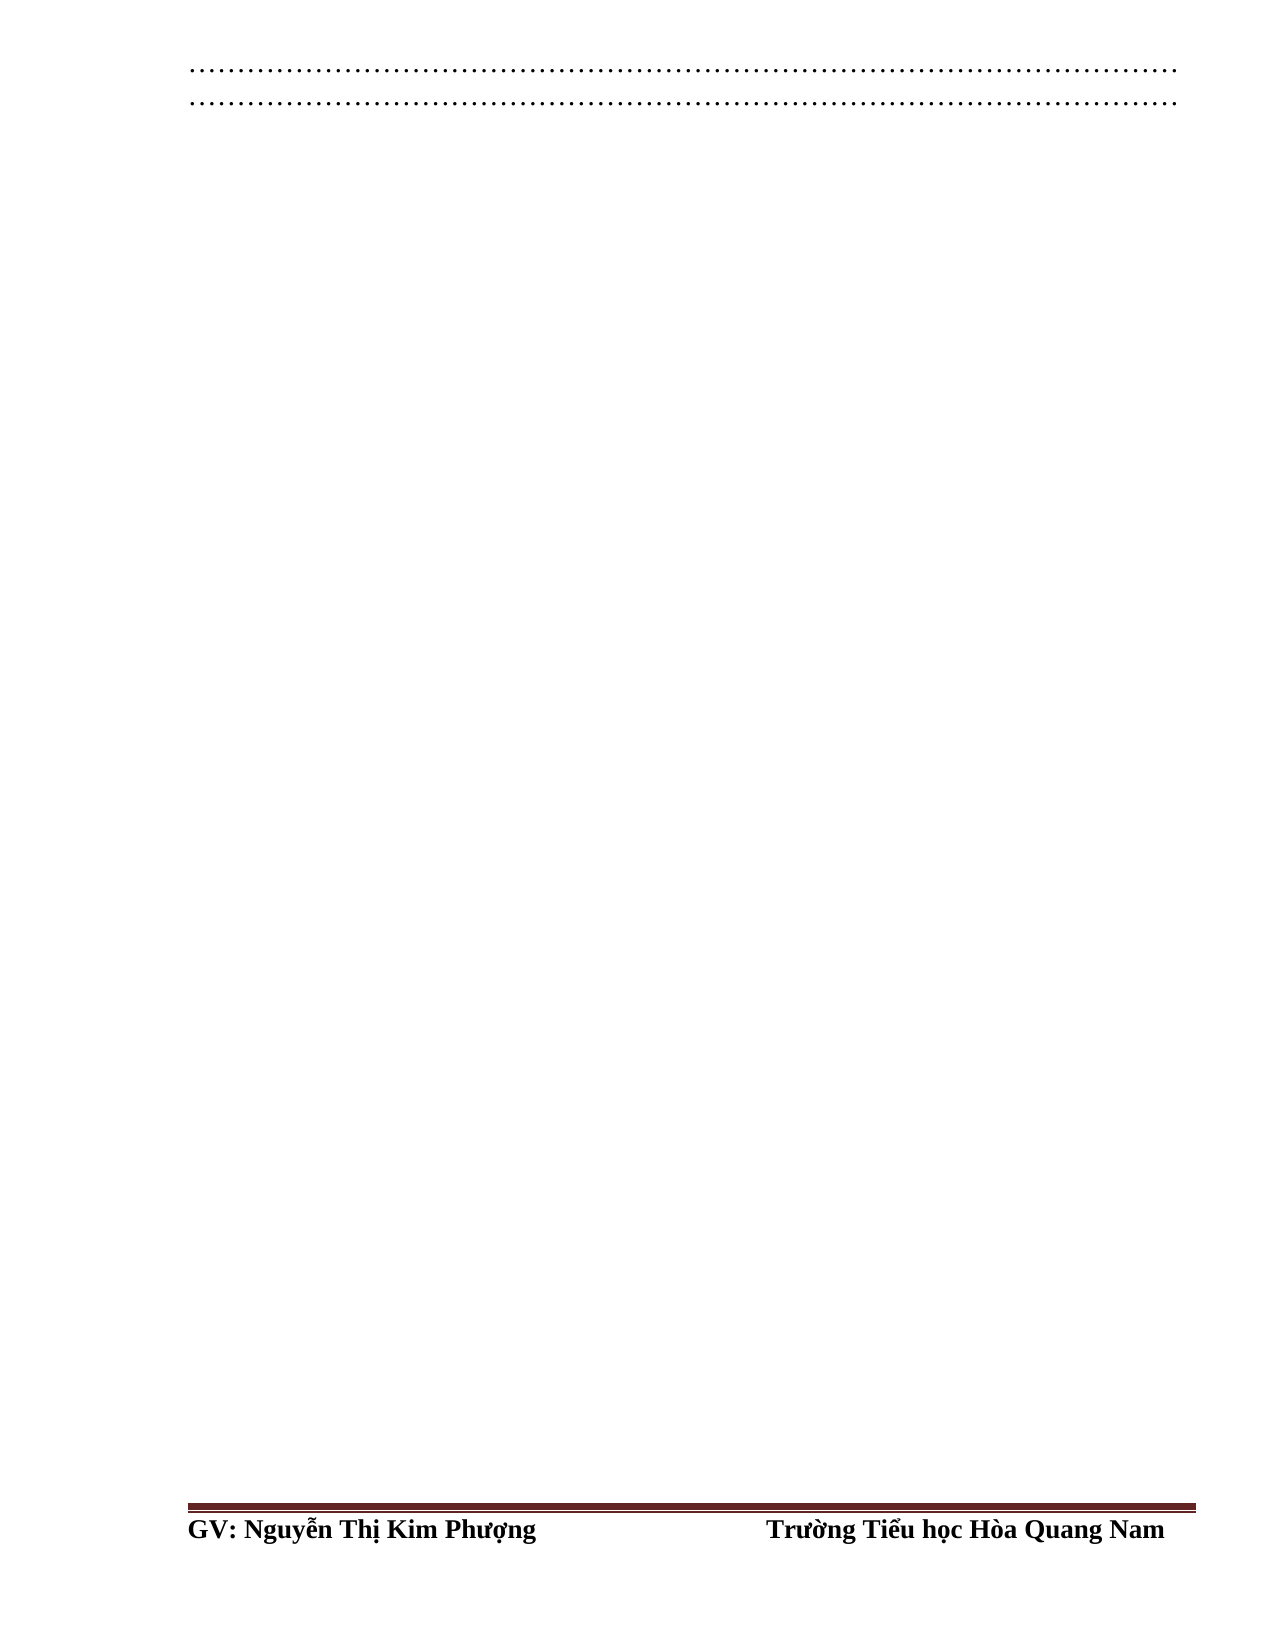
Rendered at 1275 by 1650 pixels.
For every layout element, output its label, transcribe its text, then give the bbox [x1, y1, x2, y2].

text …………………………………………………………………………………………………………………………………………………………………………………… [187, 45, 1196, 112]
